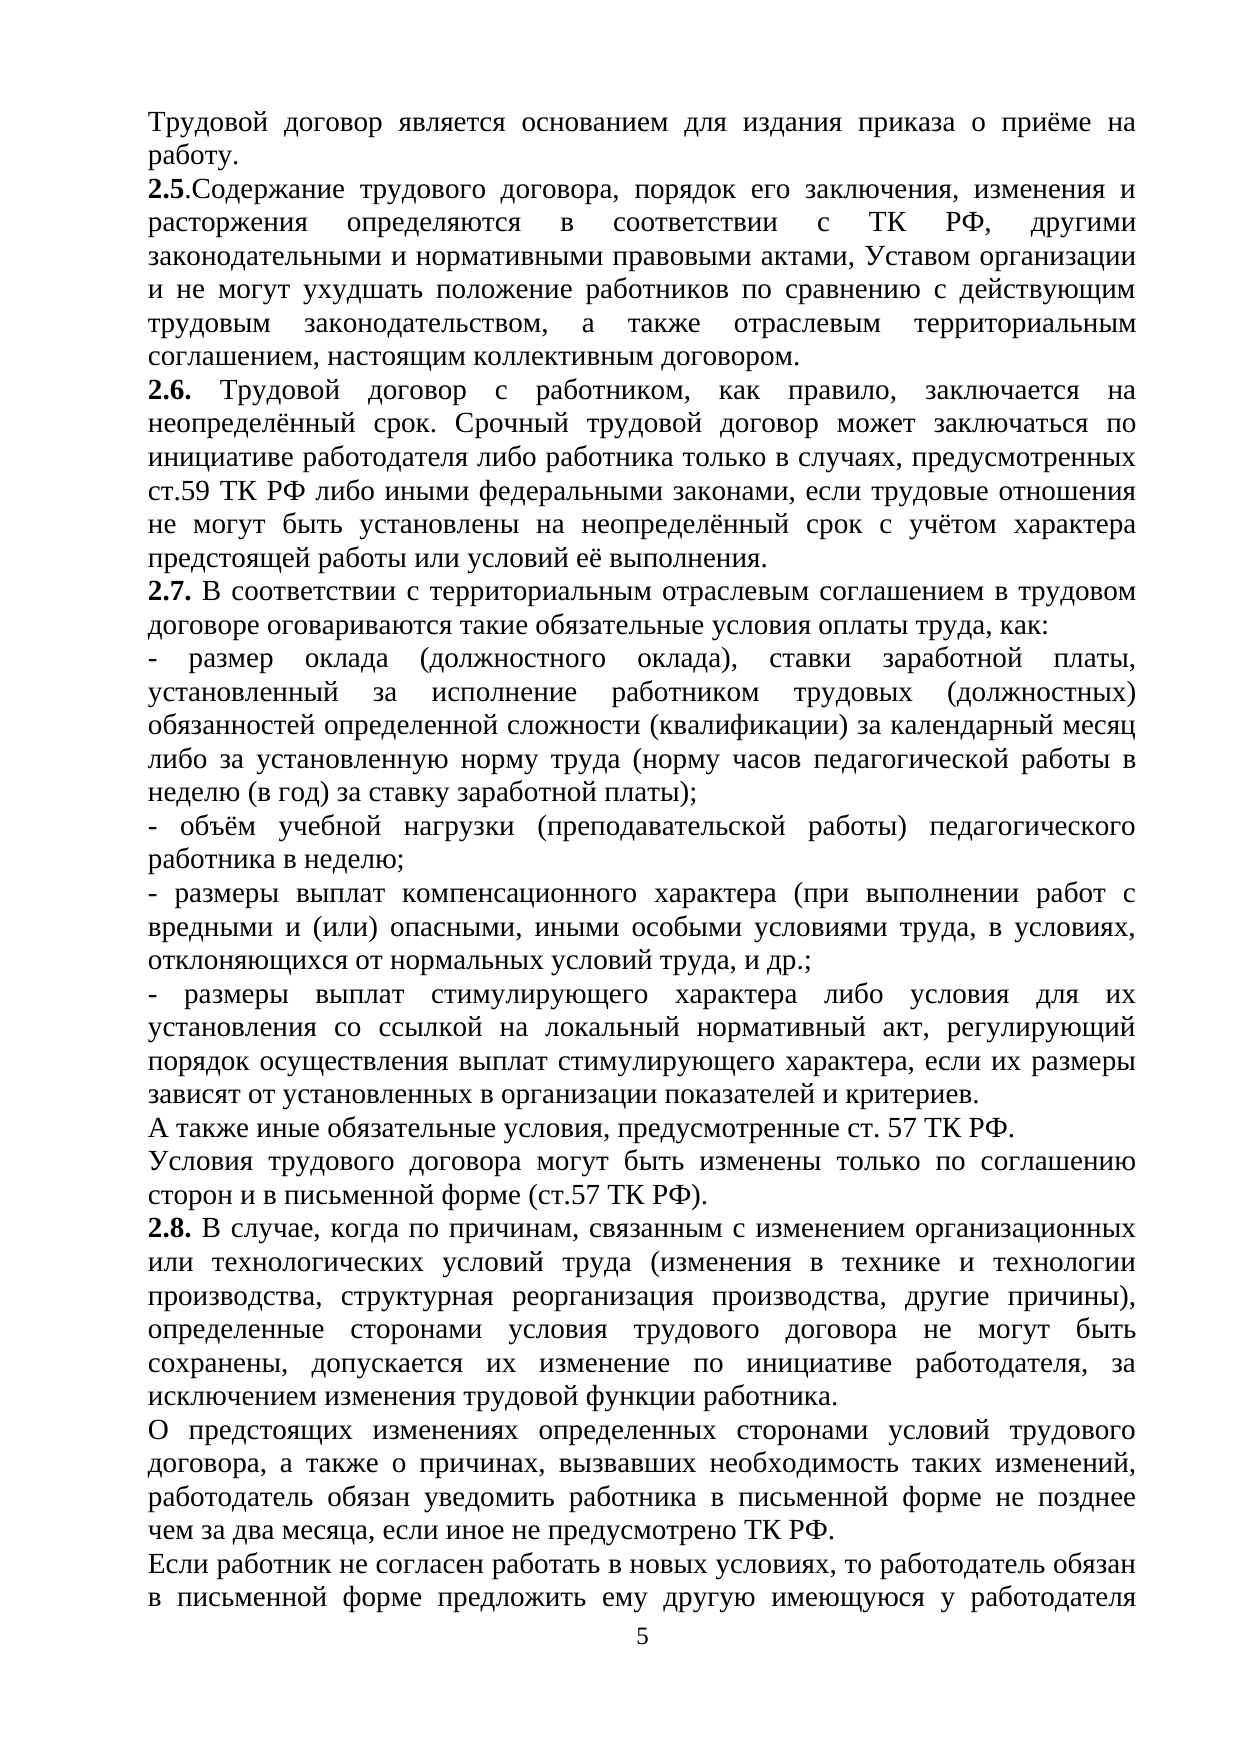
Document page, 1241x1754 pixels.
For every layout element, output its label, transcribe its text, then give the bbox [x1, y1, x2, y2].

text 2.8. В случае, когда по причинам, связанным с изменением организационных или технологических условий труда (изменения в технике и технологии производства, структурная реорганизация производства, другие причины), определенные сторонами условия трудового договора не могут быть сохранены, допускается их изменение по инициативе работодателя, за исключением изменения трудовой функции работника. [148, 1211, 1137, 1412]
text 2.6. Трудовой договор с работником, как правило, заключается на неопределённый срок. Срочный трудовой договор может заключаться по инициативе работодателя либо работника только в случаях, предусмотренных ст.59 ТК РФ либо иными федеральными законами, если трудовые отношения не могут быть установлены на неопределённый срок с учётом характера предстоящей работы или условий её выполнения. [148, 372, 1137, 573]
text Трудовой договор является основанием для издания приказа о приёме на работу. [148, 104, 1137, 171]
text О предстоящих изменениях определенных сторонами условий трудового договора, а также о причинах, вызвавших необходимость таких изменений, работодатель обязан уведомить работника в письменной форме не позднее чем за два месяца, если иное не предусмотрено ТК РФ. [148, 1412, 1137, 1546]
text Условия трудового договора могут быть изменены только по соглашению сторон и в письменной форме (ст.57 ТК РФ). [148, 1143, 1137, 1211]
text - размеры выплат стимулирующего характера либо условия для их установления со ссылкой на локальный нормативный акт, регулирующий порядок осуществления выплат стимулирующего характера, если их размеры зависят от установленных в организации показателей и критериев. [148, 976, 1137, 1110]
text - размеры выплат компенсационного характера (при выполнении работ с вредными и (или) опасными, иными особыми условиями труда, в условиях, отклоняющихся от нормальных условий труда, и др.; [148, 875, 1137, 976]
text - размер оклада (должностного оклада), ставки заработной платы, установленный за исполнение работником трудовых (должностных) обязанностей определенной сложности (квалификации) за календарный месяц либо за установленную норму труда (норму часов педагогической работы в неделю (в год) за ставку заработной платы); [148, 640, 1137, 808]
text А также иные обязательные условия, предусмотренные ст. 57 ТК РФ. [148, 1110, 1137, 1143]
text 2.5.Содержание трудового договора, порядок его заключения, изменения и расторжения определяются в соответствии с ТК РФ, другими законодательными и нормативными правовыми актами, Уставом организации и не могут ухудшать положение работников по сравнению с действующим трудовым законодательством, а также отраслевым территориальным соглашением, настоящим коллективным договором. [148, 171, 1137, 372]
text - объём учебной нагрузки (преподавательской работы) педагогического работника в неделю; [148, 808, 1137, 875]
text 2.7. В соответствии с территориальным отраслевым соглашением в трудовом договоре оговариваются такие обязательные условия оплаты труда, как: [148, 573, 1137, 640]
